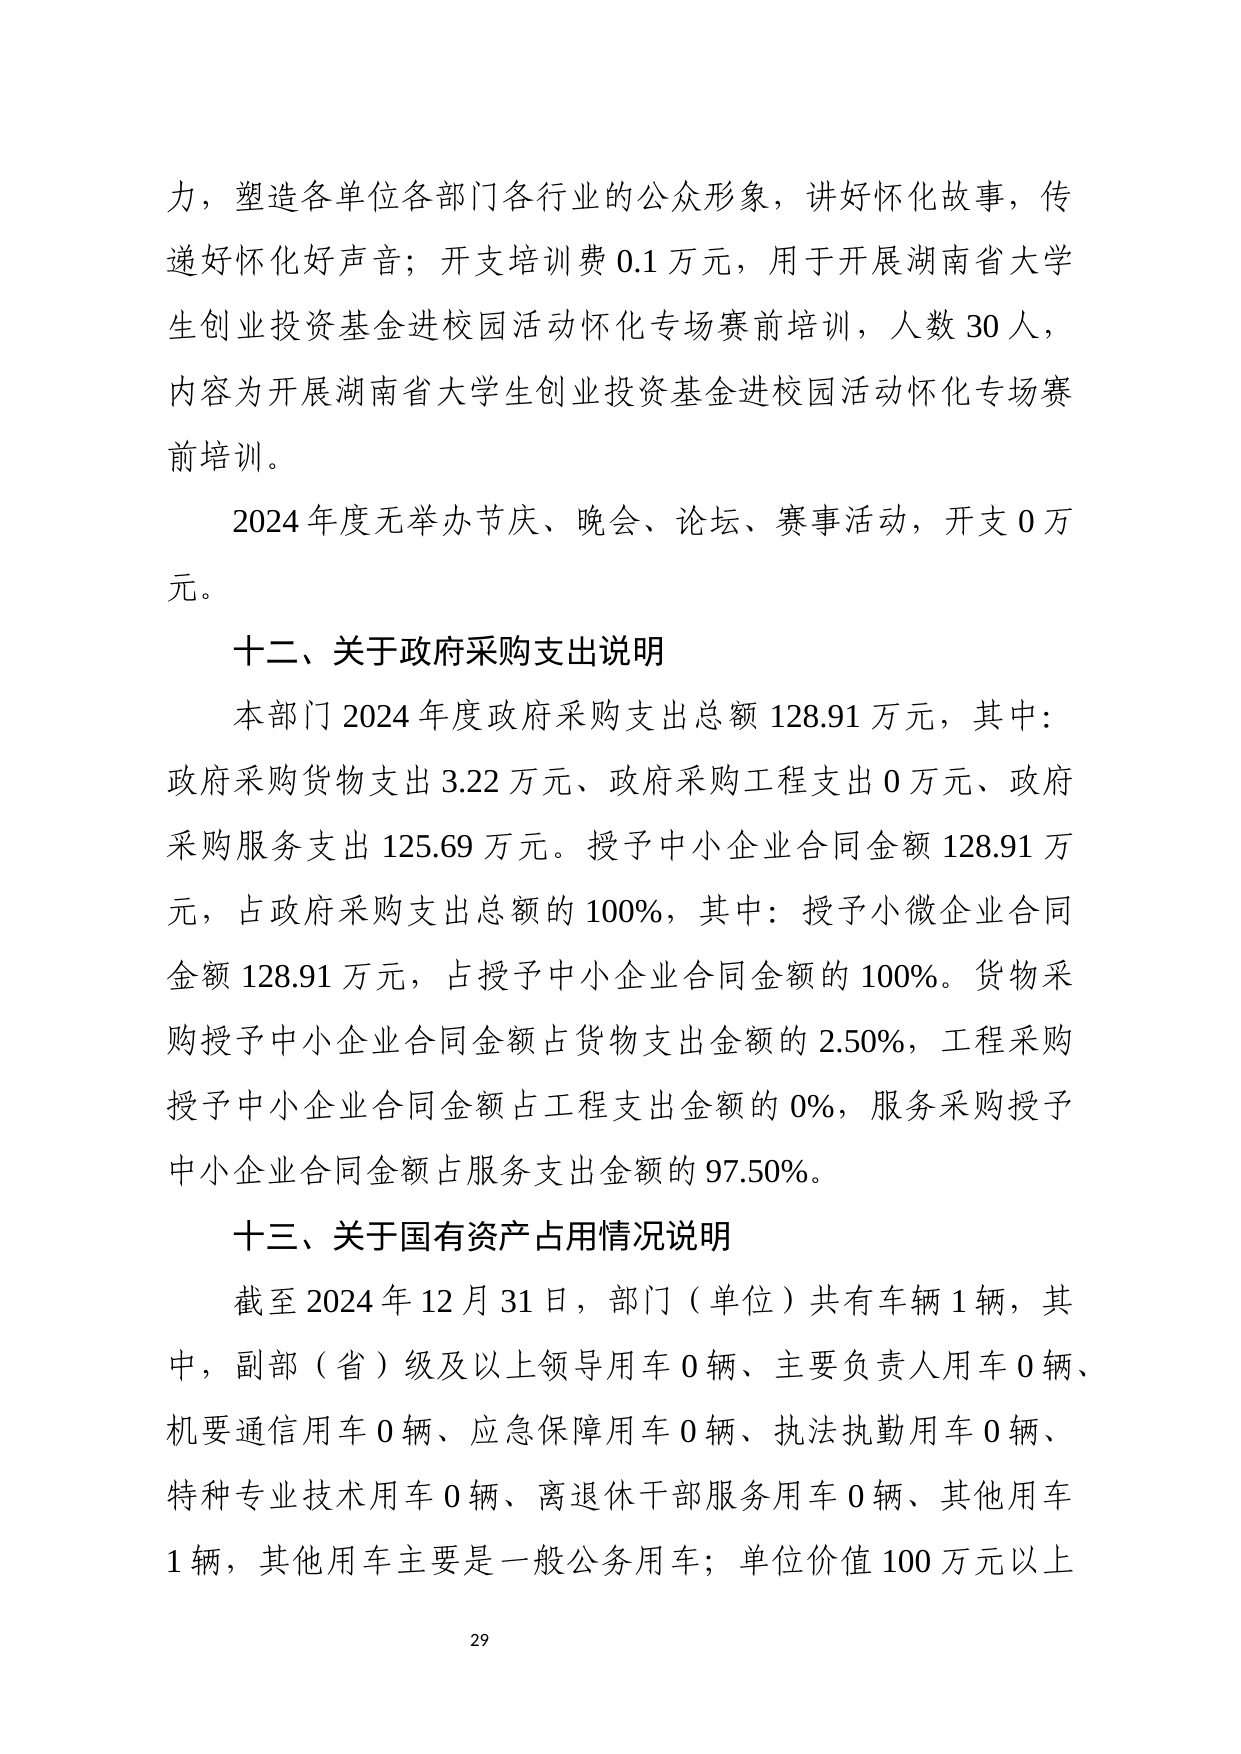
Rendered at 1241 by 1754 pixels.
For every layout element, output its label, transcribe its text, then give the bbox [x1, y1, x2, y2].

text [165, 162, 1075, 487]
text 十三、关于国有资产占用情况说明 [165, 1202, 1075, 1267]
text 本部门2024年度政府采购支出总额128.91万元，其中：政府采购货物支出3.22万元、政府采购工程支出0万元、政府采购服务支出125.69万元。授予中小企业合同金额128.91万元，占政府采购支出总额的100%，其中：授予小微企业合同金额128.91万元，占授予中小企业合同金额的100%。货物采购授予中小企业合同金额占货物支出金额的2.50%，工程采购授予中小企业合同金额占工程支出金额的0%，服务采购授予中小企业合同金额占服务支出金额的97.50%。 [165, 682, 1075, 1202]
text 十二、关于政府采购支出说明 [165, 617, 1075, 682]
text 2024年度无举办节庆、晚会、论坛、赛事活动，开支0万元。 [165, 487, 1075, 617]
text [165, 1267, 1075, 1592]
